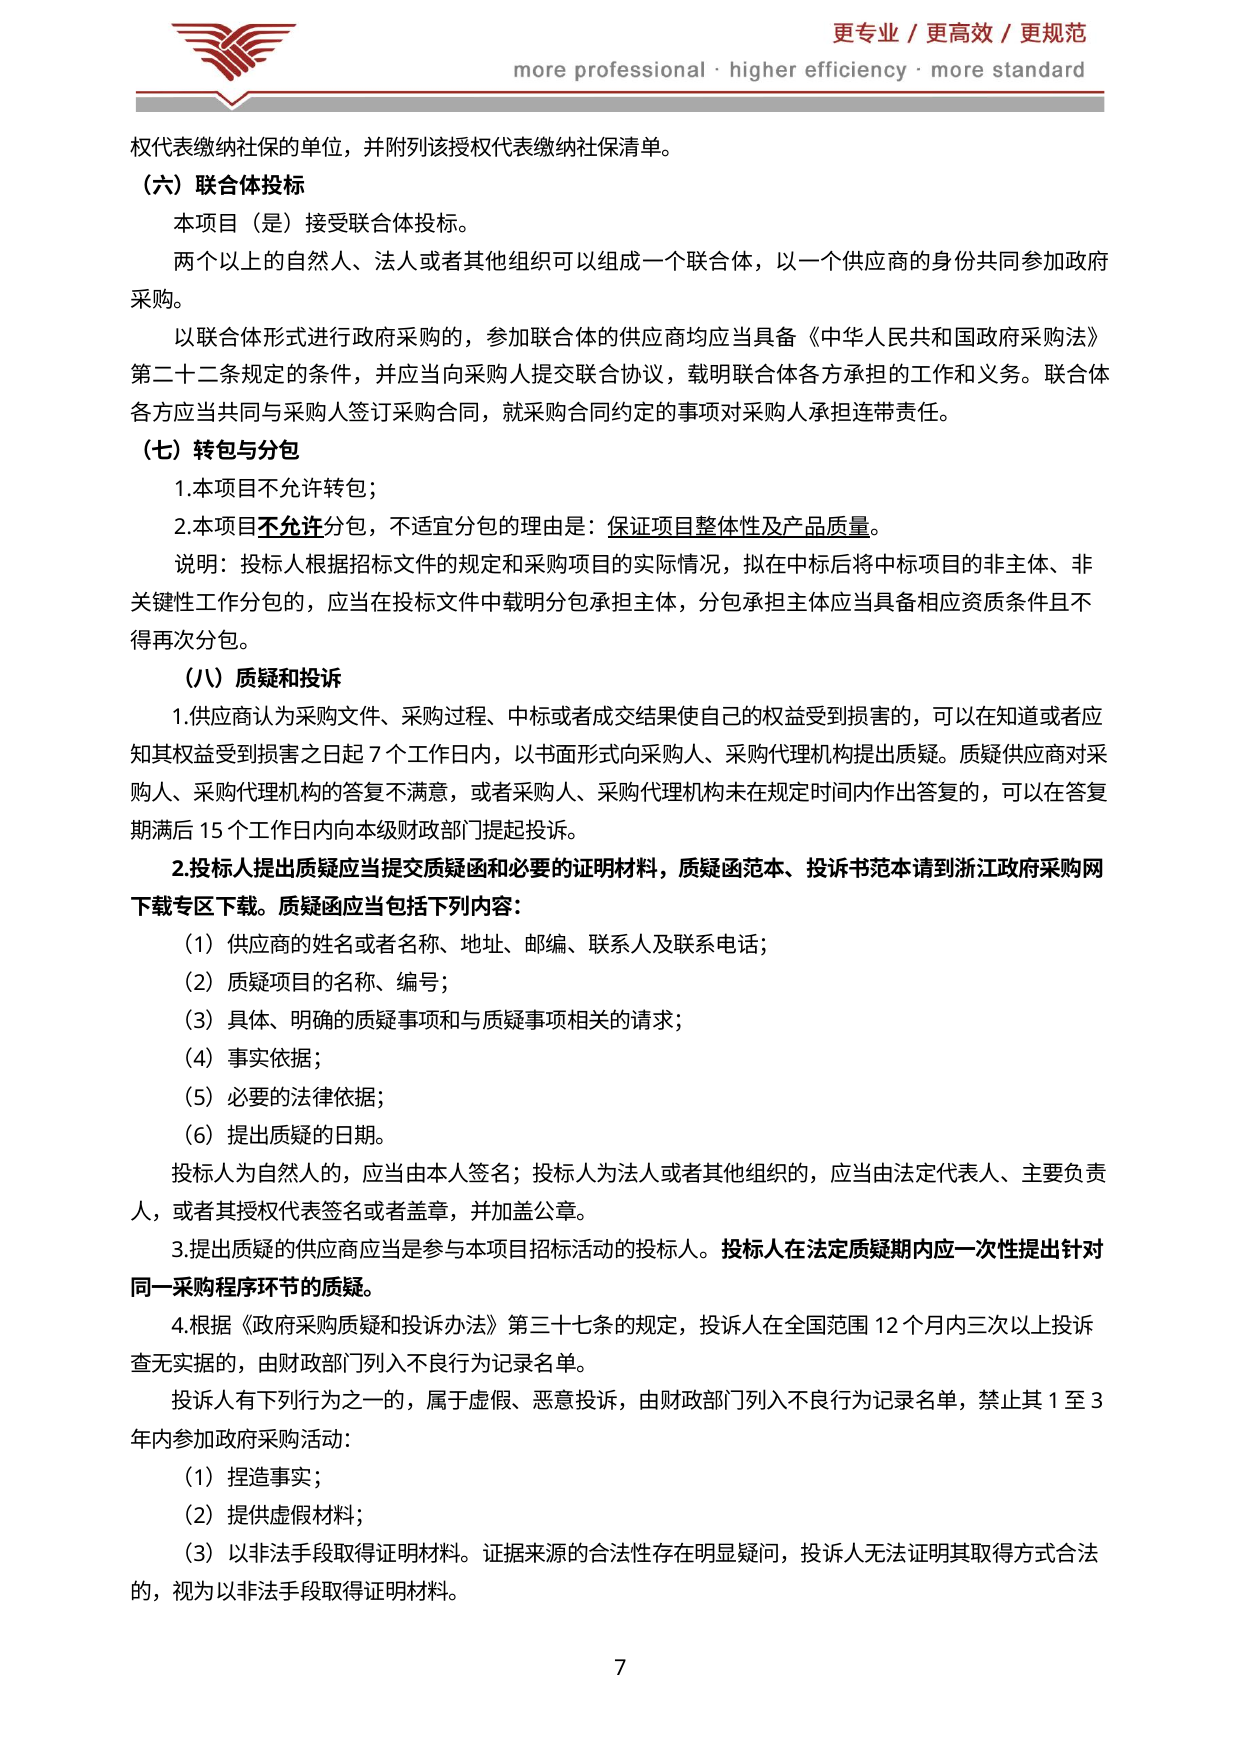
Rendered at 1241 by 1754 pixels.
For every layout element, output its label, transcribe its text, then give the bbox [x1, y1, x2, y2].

text 1.本项目不允许转包； [130, 471, 1110, 503]
text （1）捏造事实； [130, 1459, 1110, 1491]
text 4.根据《政府采购质疑和投诉办法》第三十七条的规定，投诉人在全国范围12个月内三次以上投诉查无实据的，由财政部门列入不良行为记录名单。 [130, 1308, 1110, 1377]
text （2）提供虚假材料； [130, 1498, 1110, 1529]
text 两个以上的自然人、法人或者其他组织可以组成一个联合体，以一个供应商的身份共同参加政府采购。 [130, 244, 1110, 313]
text 2.投标人提出质疑应当提交质疑函和必要的证明材料，质疑函范本、投诉书范本请到浙江政府采购网下载专区下载。质疑函应当包括下列内容： [130, 851, 1110, 921]
text （4）事实依据； [130, 1041, 1110, 1073]
text （1）供应商的姓名或者名称、地址、邮编、联系人及联系电话； [130, 927, 1110, 959]
text 本项目（是）接受联合体投标。 [130, 206, 1110, 237]
text （6）提出质疑的日期。 [130, 1118, 1110, 1149]
text 3.提出质疑的供应商应当是参与本项目招标活动的投标人。投标人在法定质疑期内应一次性提出针对同一采购程序环节的质疑。 [130, 1232, 1110, 1301]
text （3）以非法手段取得证明材料。证据来源的合法性存在明显疑问，投诉人无法证明其取得方式合法的，视为以非法手段取得证明材料。 [130, 1536, 1110, 1605]
text 投诉人有下列行为之一的，属于虚假、恶意投诉，由财政部门列入不良行为记录名单，禁止其1至3年内参加政府采购活动： [130, 1383, 1110, 1453]
picture [135, 0, 1105, 112]
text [130, 130, 1110, 162]
text （七）转包与分包 [130, 433, 1110, 465]
text （六）联合体投标 [130, 168, 1110, 199]
text 1.供应商认为采购文件、采购过程、中标或者成交结果使自己的权益受到损害的，可以在知道或者应知其权益受到损害之日起7个工作日内，以书面形式向采购人、采购代理机构提出质疑。质疑供应商对采购人、采购代理机构的答复不满意，或者采购人、采购代理机构未在规定时间内作出答复的，可以在答复期满后15个工作日内向本级财政部门提起投诉。 [130, 699, 1110, 845]
text （3）具体、明确的质疑事项和与质疑事项相关的请求； [130, 1003, 1110, 1035]
text 投标人为自然人的，应当由本人签名；投标人为法人或者其他组织的，应当由法定代表人、主要负责人，或者其授权代表签名或者盖章，并加盖公章。 [130, 1156, 1110, 1225]
text 2.本项目不允许分包，不适宜分包的理由是：保证项目整体性及产品质量。 [130, 509, 1110, 541]
text 说明：投标人根据招标文件的规定和采购项目的实际情况，拟在中标后将中标项目的非主体、非关键性工作分包的，应当在投标文件中载明分包承担主体，分包承担主体应当具备相应资质条件且不得再次分包。 [130, 547, 1110, 655]
text （5）必要的法律依据； [130, 1079, 1110, 1111]
text （八）质疑和投诉 [130, 661, 1110, 693]
text 以联合体形式进行政府采购的，参加联合体的供应商均应当具备《中华人民共和国政府采购法》第二十二条规定的条件，并应当向采购人提交联合协议，载明联合体各方承担的工作和义务。联合体各方应当共同与采购人签订采购合同，就采购合同约定的事项对采购人承担连带责任。 [130, 319, 1110, 427]
text （2）质疑项目的名称、编号； [130, 965, 1110, 997]
